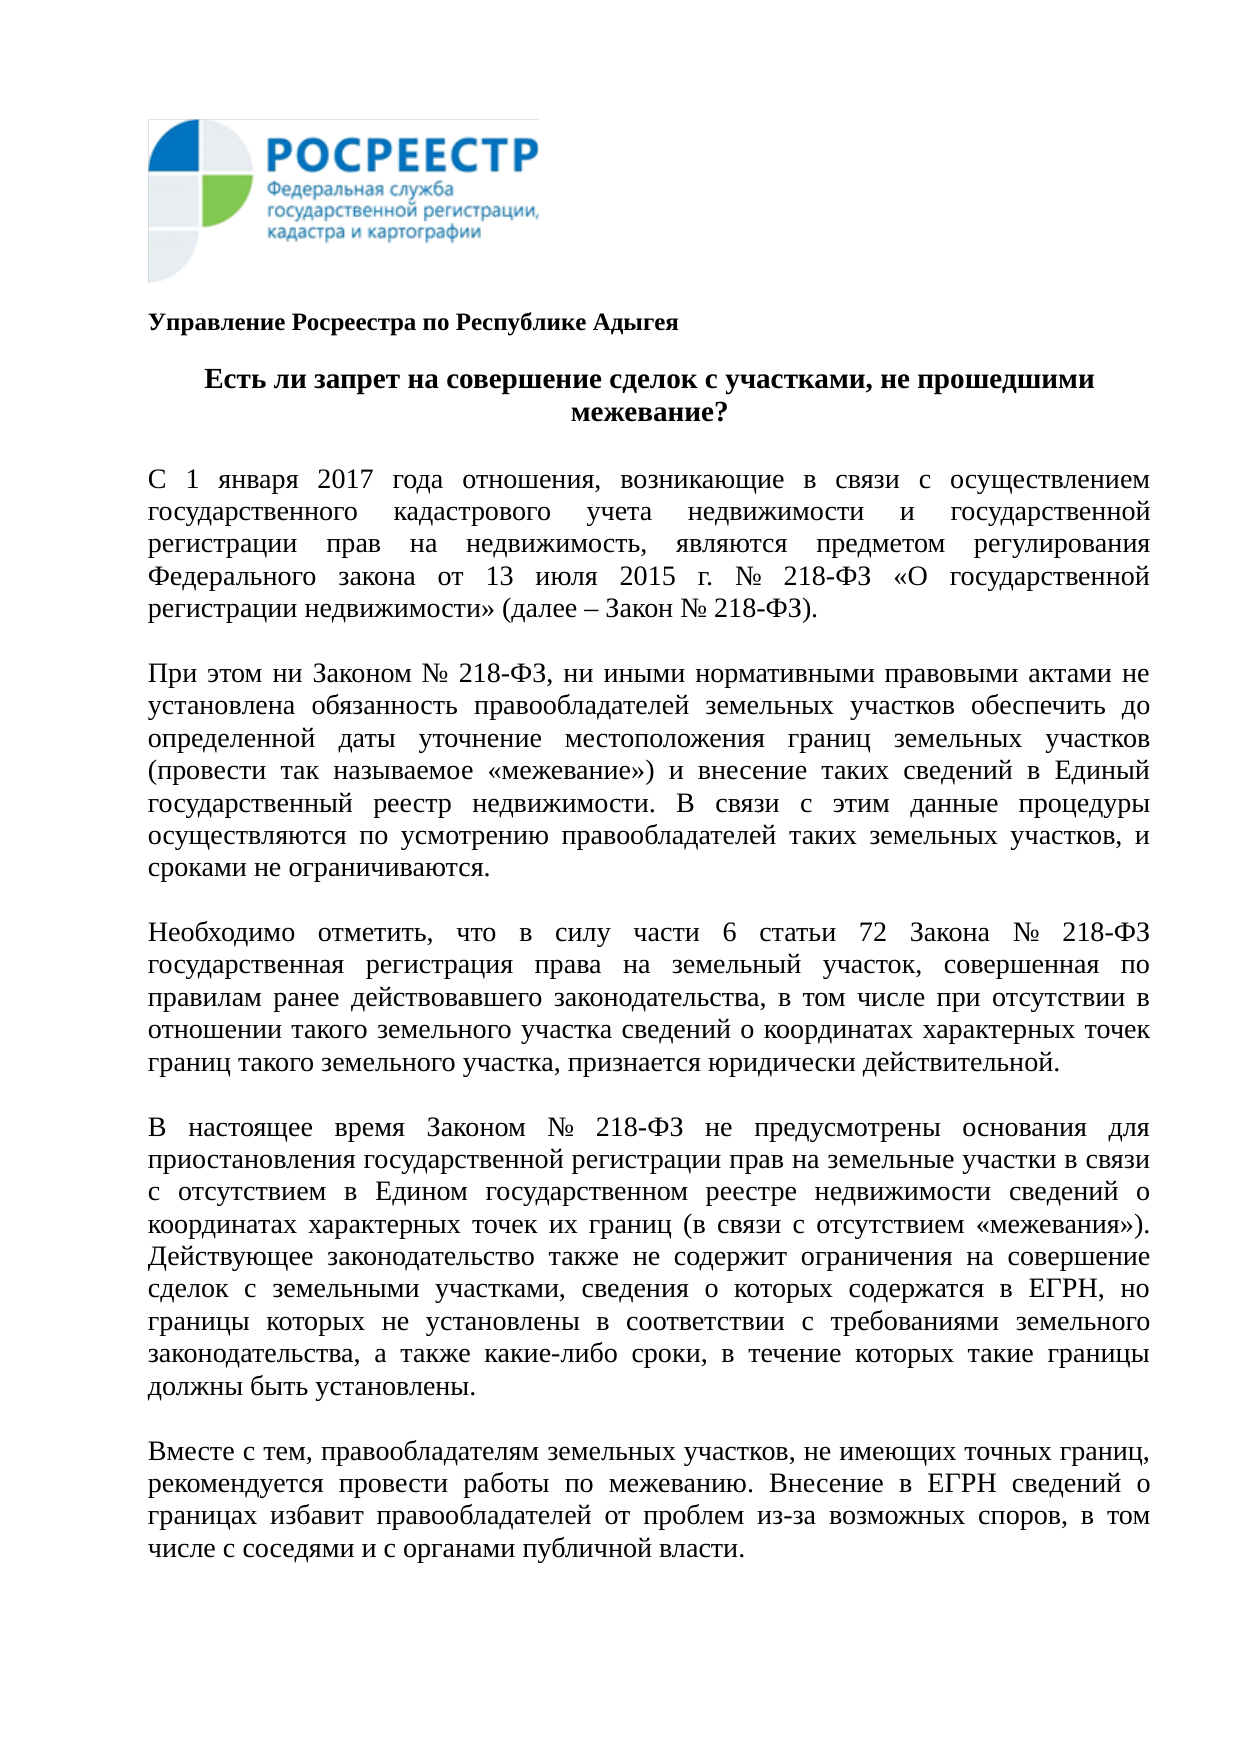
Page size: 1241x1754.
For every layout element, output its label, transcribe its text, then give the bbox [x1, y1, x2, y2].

text Управление Росреестра по Республике Адыгея [148, 307, 1152, 336]
text Вместе с тем, правообладателям земельных участков, не имеющих точных границ, рекомендуется провести работы по межеванию. Внесение в ЕГРН сведений о границах избавит правообладателей от проблем из-за возможных споров, в том числе с соседями и с органами публичной власти. [148, 1433, 1152, 1563]
text В настоящее время Законом № 218-ФЗ не предусмотрены основания для приостановления государственной регистрации прав на земельные участки в связи с отсутствием в Едином государственном реестре недвижимости сведений о координатах характерных точек их границ (в связи с отсутствием «межевания»). Действующее законодательство также не содержит ограничения на совершение сделок с земельными участками, сведения о которых содержатся в ЕГРН, но границы которых не установлены в соответствии с требованиями земельного законодательства, а также какие-либо сроки, в течение которых такие границы должны быть установлены. [148, 1109, 1152, 1401]
picture [147, 118, 539, 283]
text При этом ни Законом № 218-ФЗ, ни иными нормативными правовыми актами не установлена обязанность правообладателей земельных участков обеспечить до определенной даты уточнение местоположения границ земельных участков (провести так называемое «межевание») и внесение таких сведений в Единый государственный реестр недвижимости. В связи с этим данные процедуры осуществляются по усмотрению правообладателей таких земельных участков, и сроками не ограничиваются. [148, 656, 1152, 883]
text Есть ли запрет на совершение сделок с участками, не прошедшими межевание? [148, 361, 1152, 428]
text Необходимо отметить, что в силу части 6 статьи 72 Закона № 218-ФЗ государственная регистрация права на земельный участок, совершенная по правилам ранее действовавшего законодательства, в том числе при отсутствии в отношении такого земельного участка сведений о координатах характерных точек границ такого земельного участка, признается юридически действительной. [148, 915, 1152, 1077]
text С 1 января 2017 года отношения, возникающие в связи с осуществлением государственного кадастрового учета недвижимости и государственной регистрации прав на недвижимость, являются предметом регулирования Федерального закона от 13 июля 2015 г. № 218-ФЗ «О государственной регистрации недвижимости» (далее – Закон № 218-ФЗ). [148, 462, 1152, 624]
